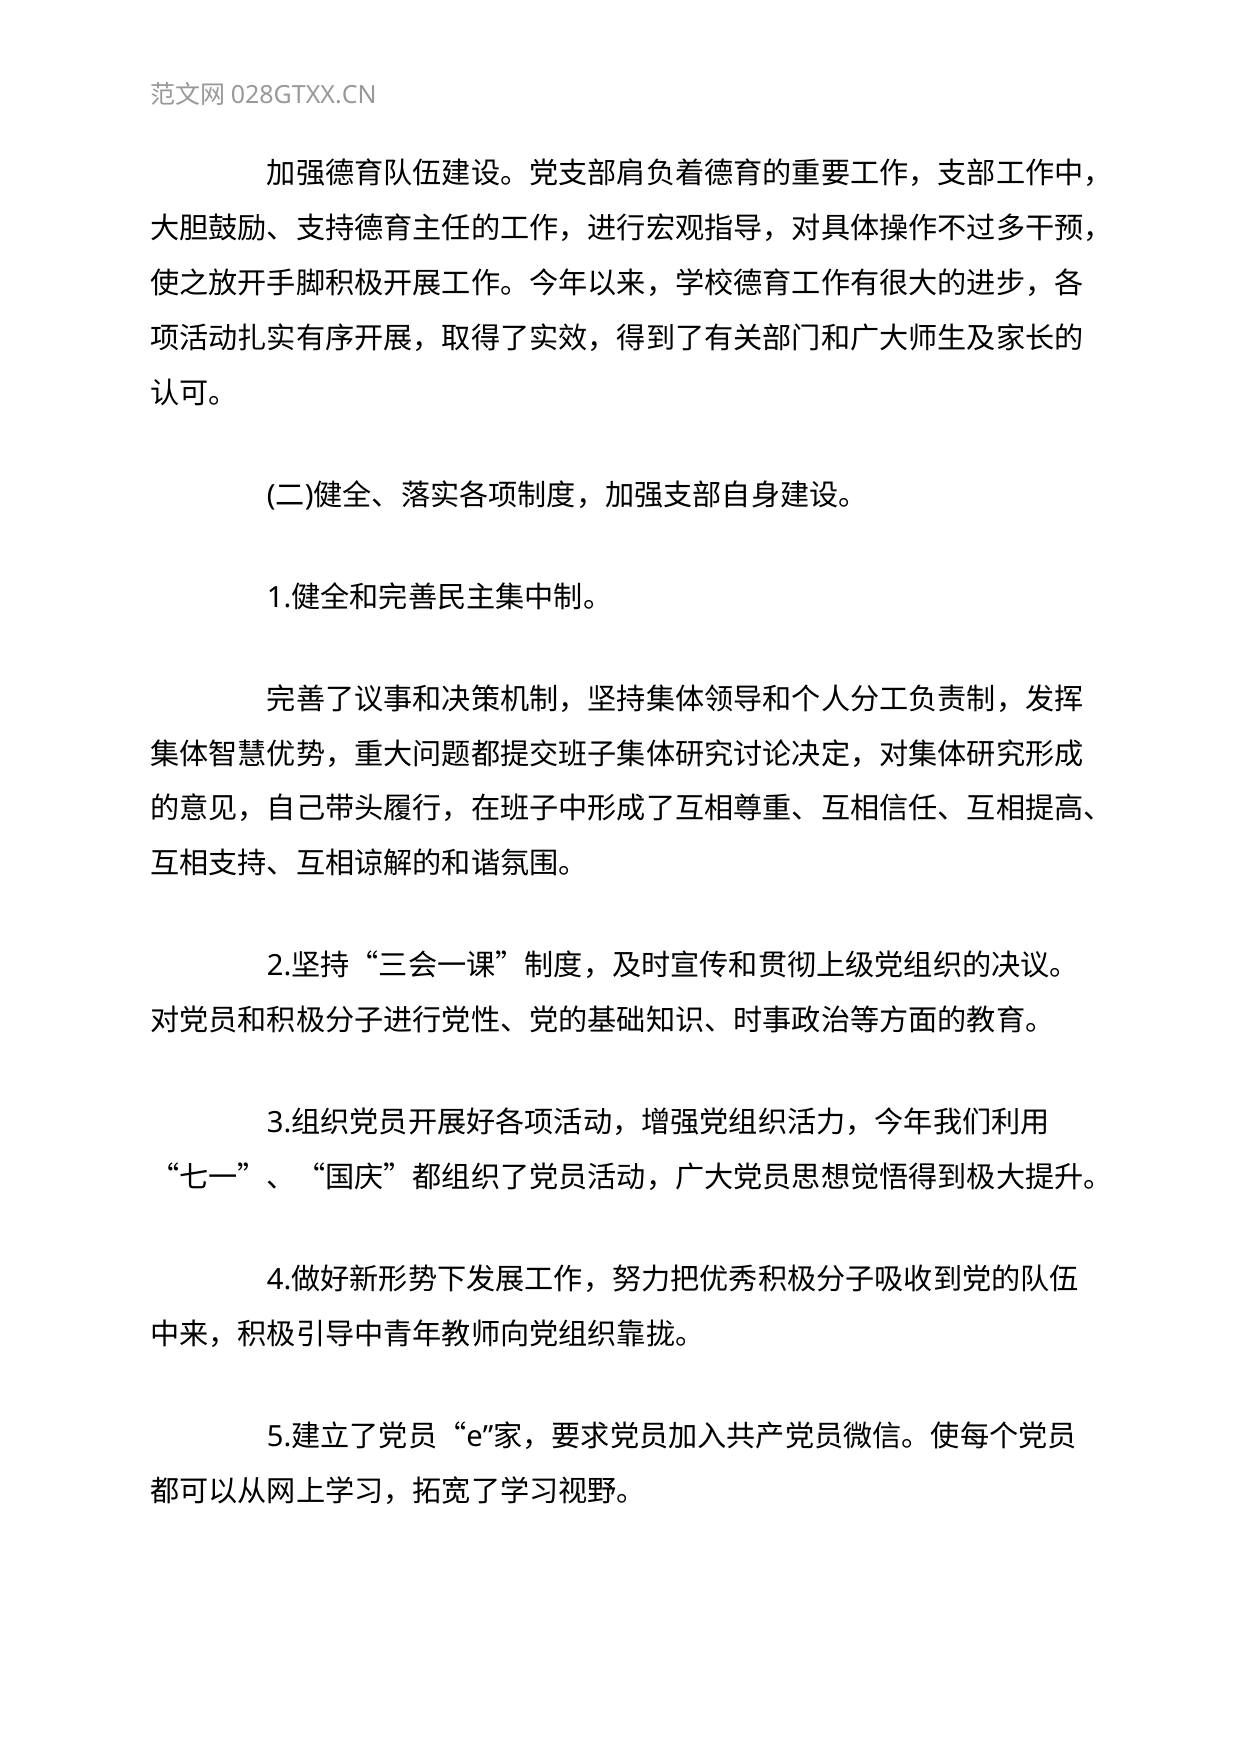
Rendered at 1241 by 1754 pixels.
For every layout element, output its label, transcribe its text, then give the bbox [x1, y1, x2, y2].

text 5.建立了党员“e”家，要求党员加入共产党员微信。使每个党员都可以从网上学习，拓宽了学习视野。 [150, 1412, 1090, 1509]
text 4.做好新形势下发展工作，努力把优秀积极分子吸收到党的队伍中来，积极引导中青年教师向党组织靠拢。 [150, 1255, 1090, 1353]
text 加强德育队伍建设。党支部肩负着德育的重要工作，支部工作中，大胆鼓励、支持德育主任的工作，进行宏观指导，对具体操作不过多干预，使之放开手脚积极开展工作。今年以来，学校德育工作有很大的进步，各项活动扎实有序开展，取得了实效，得到了有关部门和广大师生及家长的认可。 [150, 150, 1090, 412]
text 2.坚持“三会一课”制度，及时宣传和贯彻上级党组织的决议。对党员和积极分子进行党性、党的基础知识、时事政治等方面的教育。 [150, 942, 1090, 1039]
text 3.组织党员开展好各项活动，增强党组织活力，今年我们利用“七一”、“国庆”都组织了党员活动，广大党员思想觉悟得到极大提升。 [150, 1098, 1090, 1196]
text 完善了议事和决策机制，坚持集体领导和个人分工负责制，发挥集体智慧优势，重大问题都提交班子集体研究讨论决定，对集体研究形成的意见，自己带头履行，在班子中形成了互相尊重、互相信任、互相提高、互相支持、互相谅解的和谐氛围。 [150, 675, 1090, 882]
text 1.健全和完善民主集中制。 [150, 573, 1090, 616]
text (二)健全、落实各项制度，加强支部自身建设。 [150, 471, 1090, 514]
